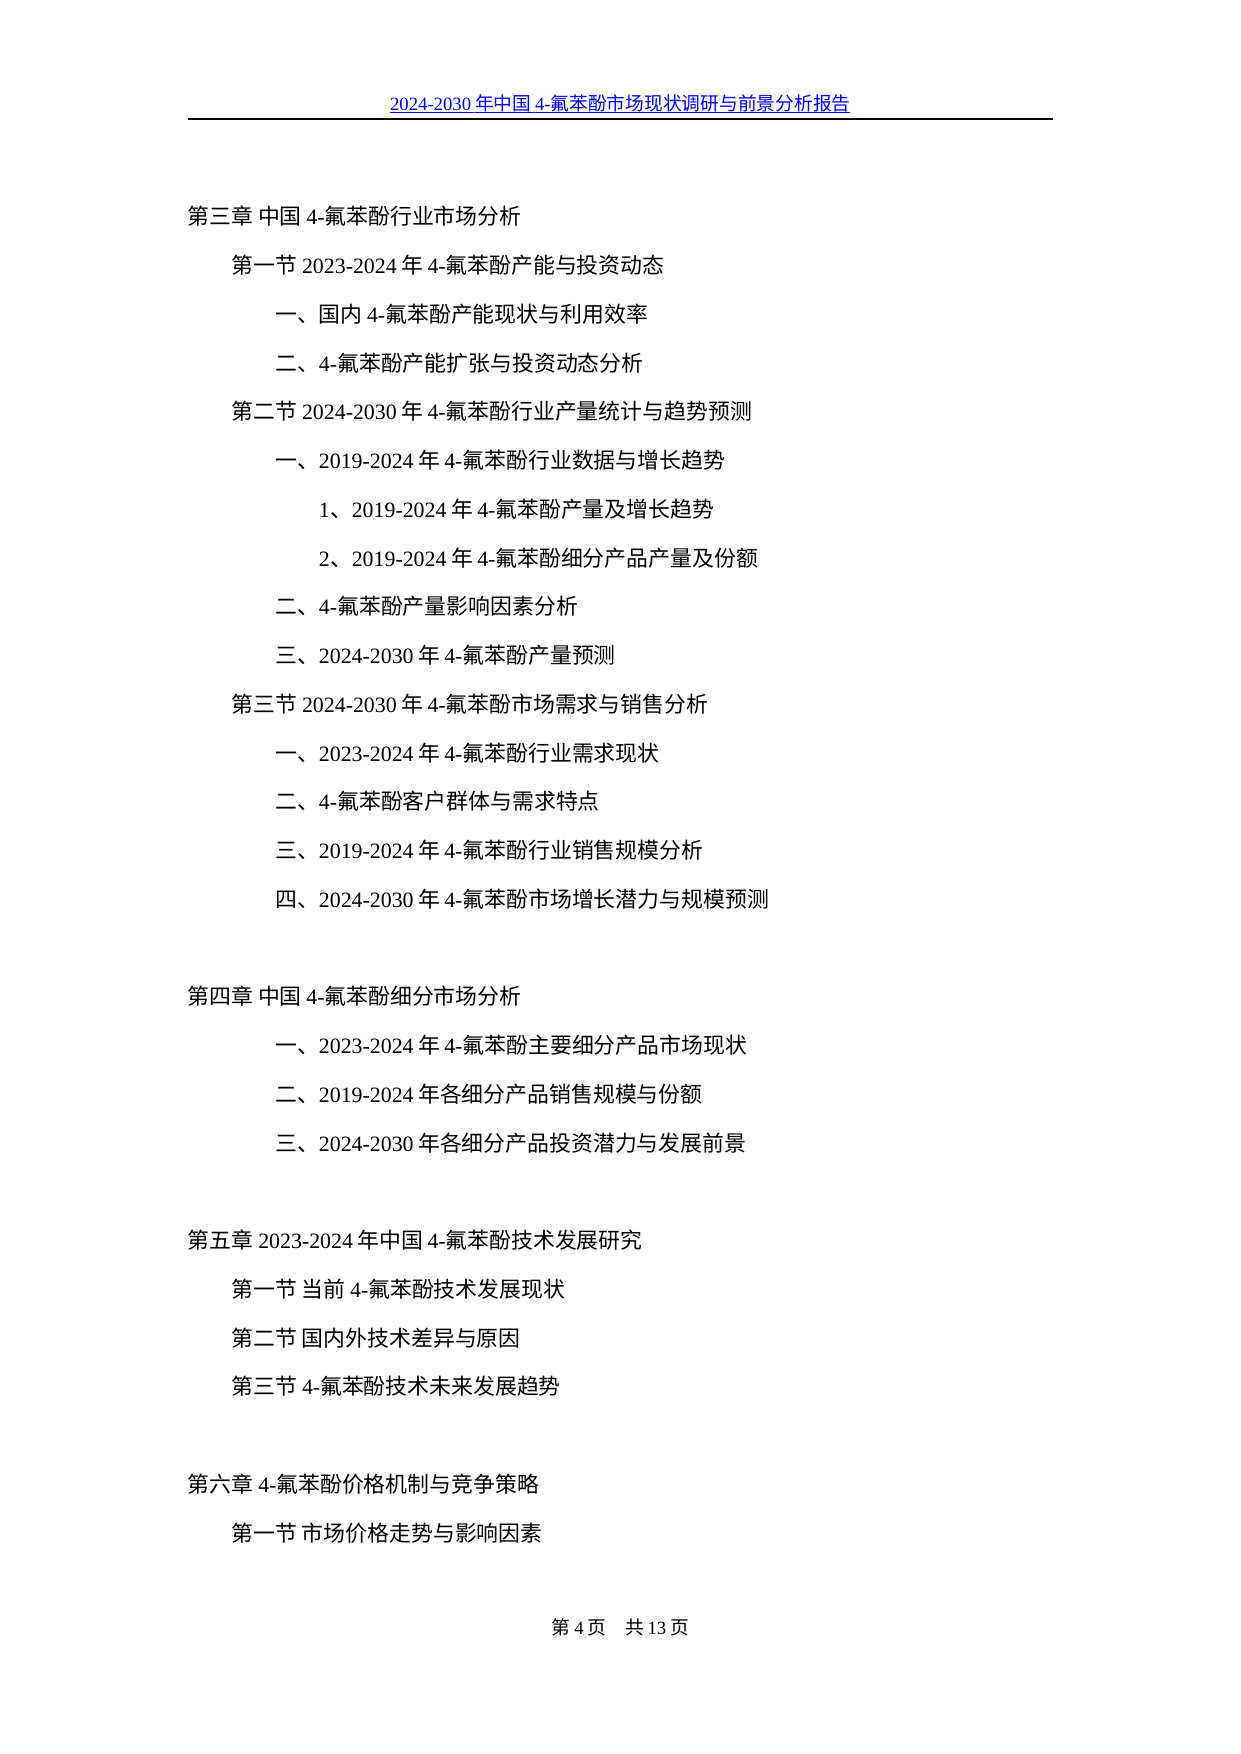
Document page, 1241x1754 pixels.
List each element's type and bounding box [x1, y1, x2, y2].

text [187, 150, 1053, 1548]
